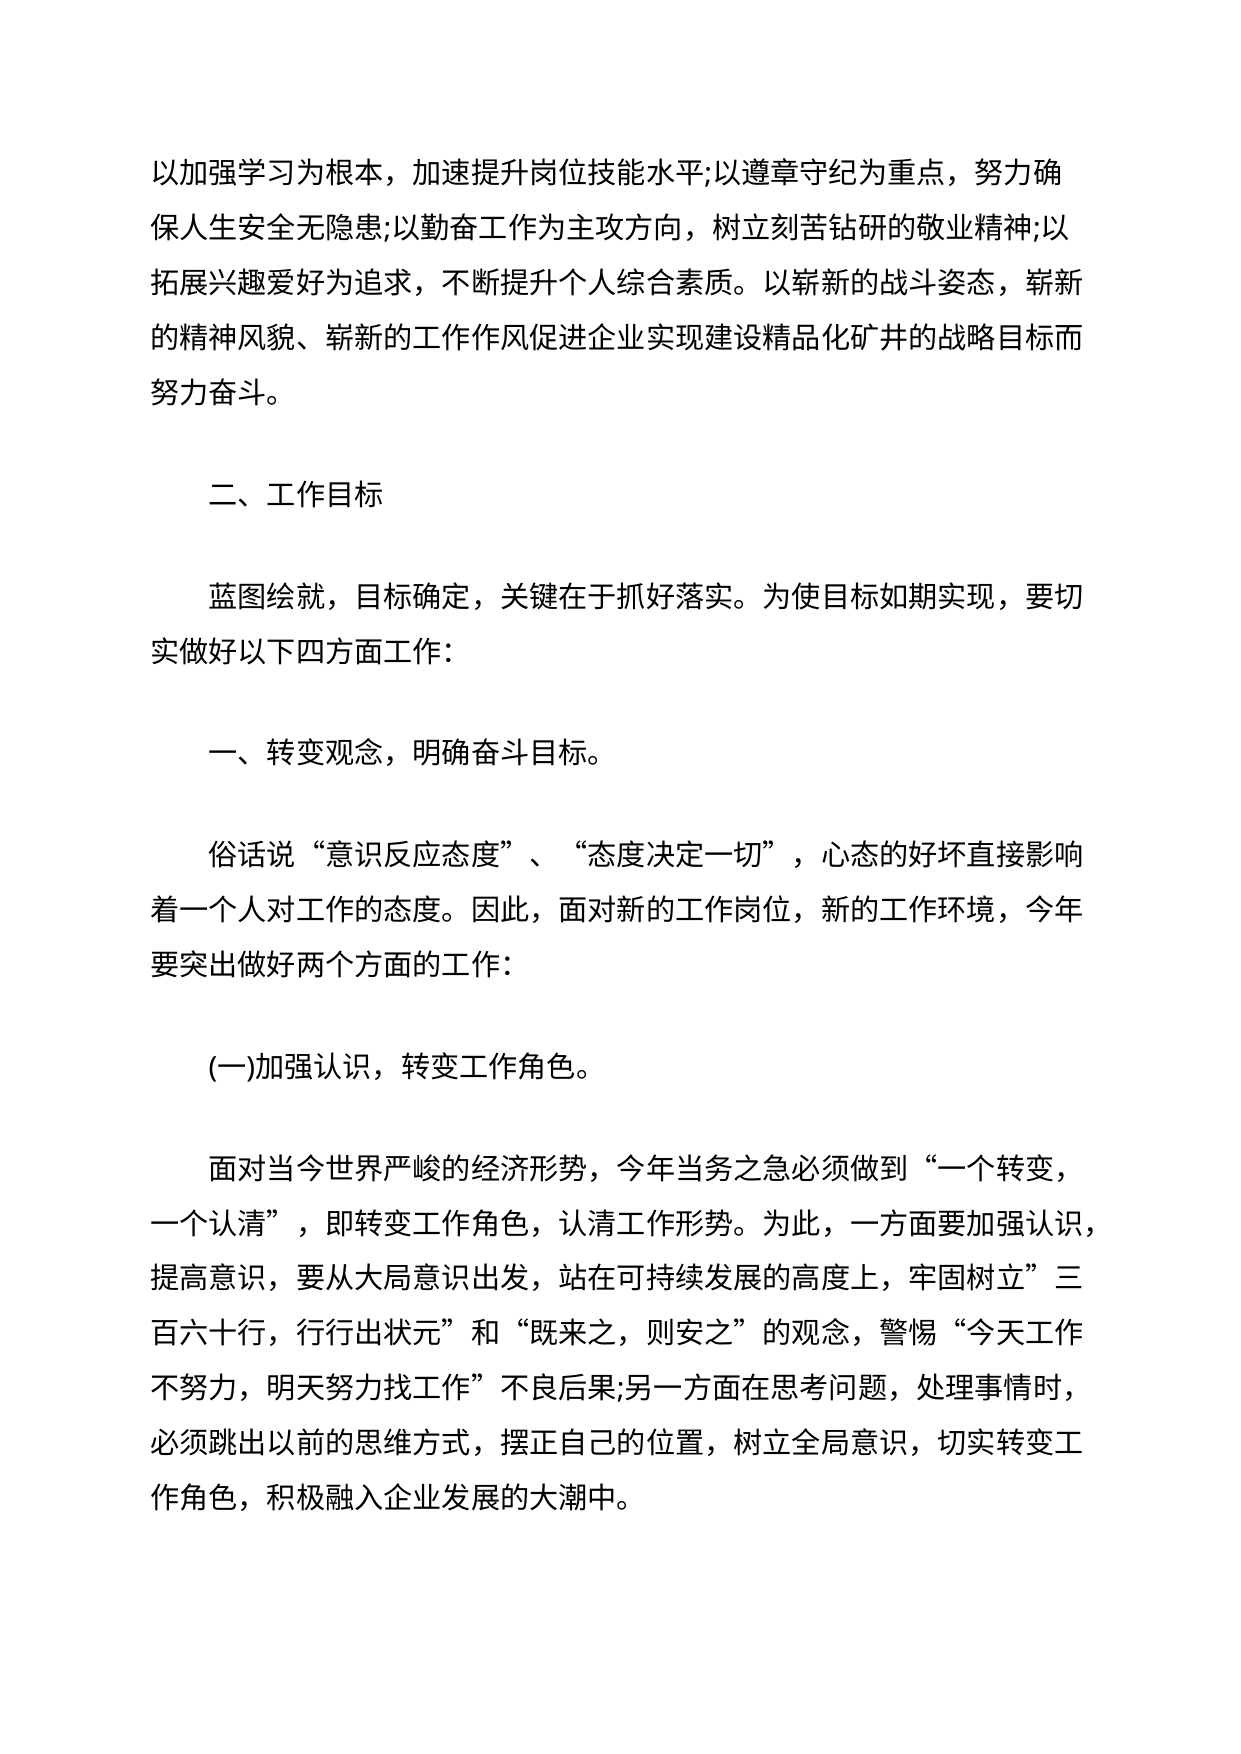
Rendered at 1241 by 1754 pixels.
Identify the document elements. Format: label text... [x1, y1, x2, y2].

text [150, 150, 1090, 412]
text (一)加强认识，转变工作角色。 [150, 1043, 1090, 1086]
text 蓝图绘就，目标确定，关键在于抓好落实。为使目标如期实现，要切实做好以下四方面工作： [150, 573, 1090, 671]
text 二、工作目标 [150, 472, 1090, 514]
text 俗话说“意识反应态度”、“态度决定一切”，心态的好坏直接影响着一个人对工作的态度。因此，面对新的工作岗位，新的工作环境，今年要突出做好两个方面的工作： [150, 832, 1090, 984]
text 面对当今世界严峻的经济形势，今年当务之急必须做到“一个转变，一个认清”，即转变工作角色，认清工作形势。为此，一方面要加强认识，提高意识，要从大局意识出发，站在可持续发展的高度上，牢固树立”三百六十行，行行出状元”和“既来之，则安之”的观念，警惕“今天工作不努力，明天努力找工作”不良后果;另一方面在思考问题，处理事情时，必须跳出以前的思维方式，摆正自己的位置，树立全局意识，切实转变工作角色，积极融入企业发展的大潮中。 [150, 1145, 1090, 1517]
text 一、转变观念，明确奋斗目标。 [150, 730, 1090, 772]
